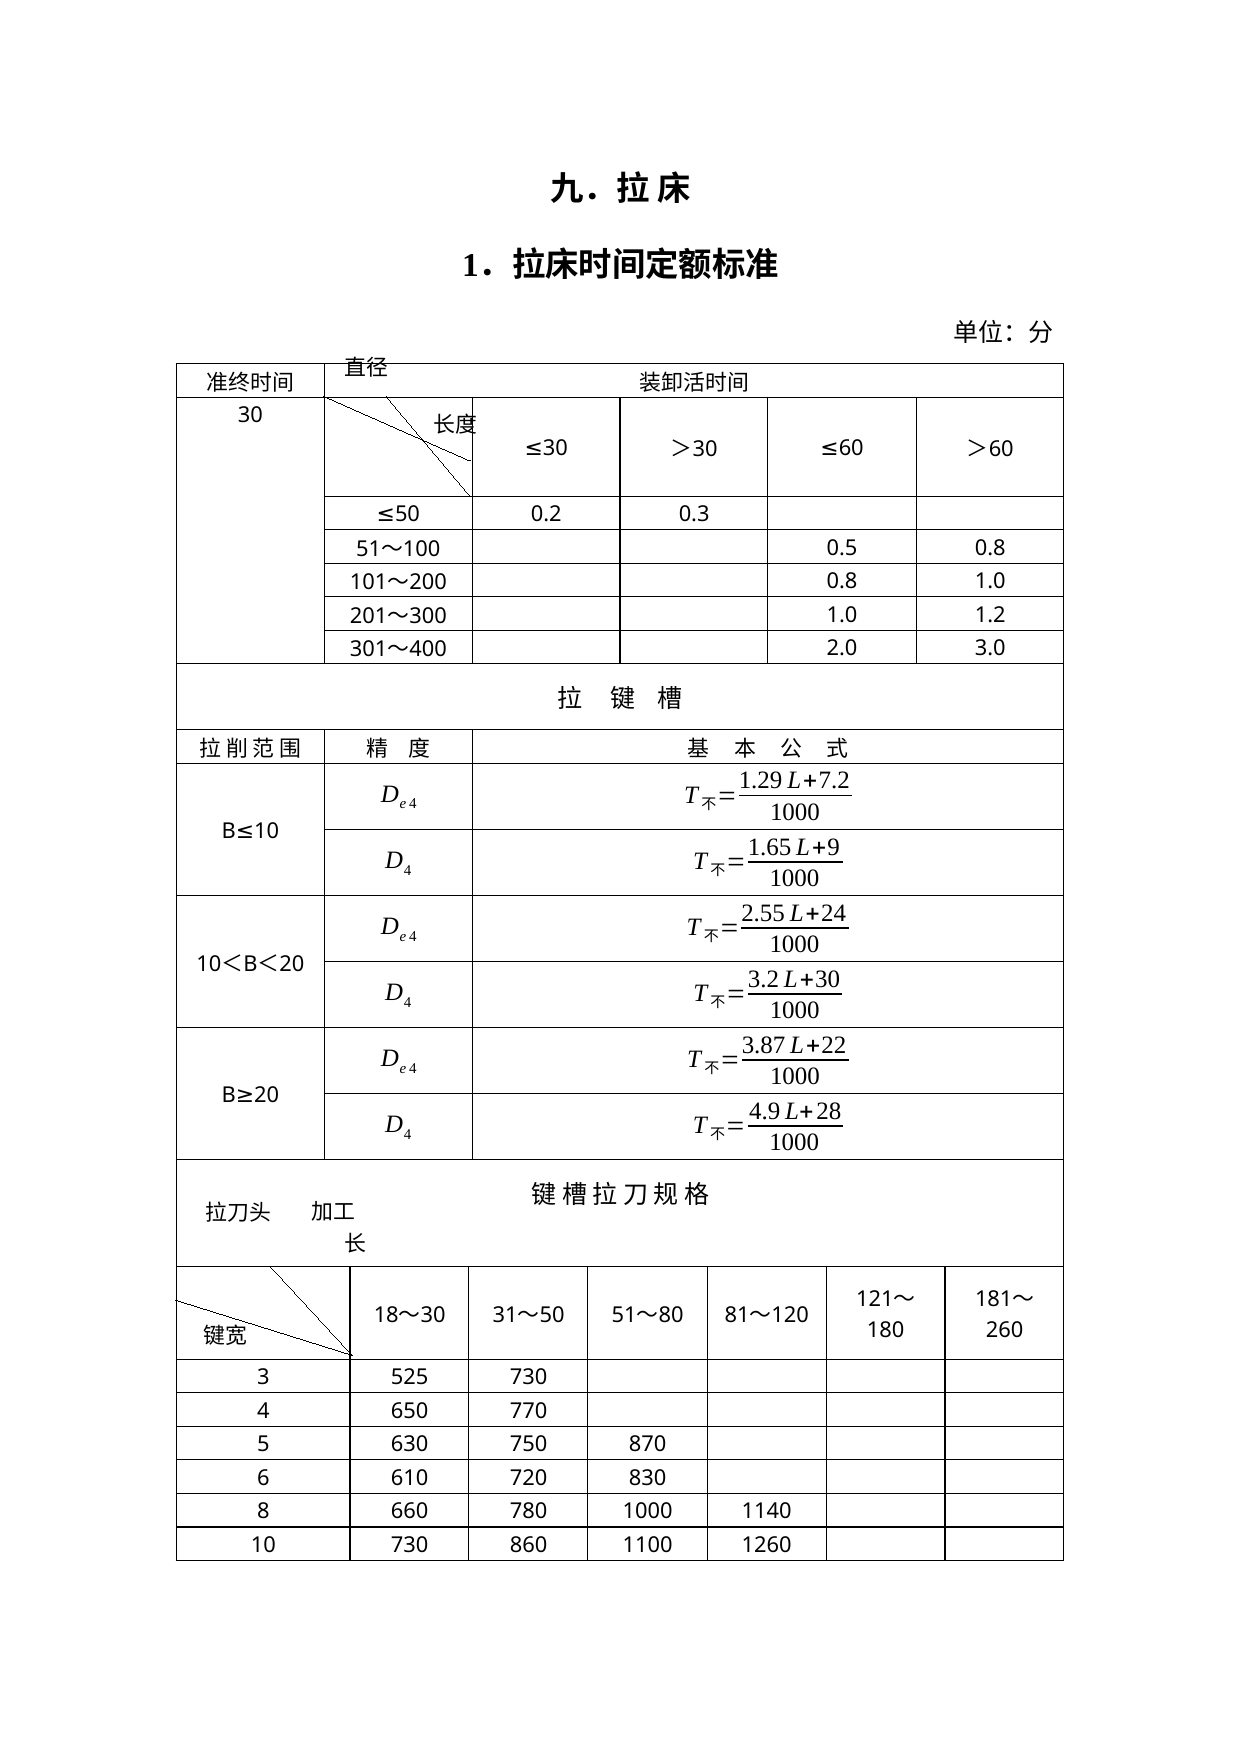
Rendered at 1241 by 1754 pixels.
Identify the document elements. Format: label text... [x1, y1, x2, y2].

table_cell [473, 764, 1063, 829]
table_cell [946, 1427, 1063, 1459]
table_cell [946, 1494, 1063, 1526]
text 单位：分 [187, 298, 1053, 363]
table_cell 0.8 [768, 564, 916, 596]
table_cell 720 [469, 1460, 587, 1493]
table_cell 4 [177, 1393, 349, 1426]
table_cell [621, 564, 767, 596]
table_cell ≤50 [325, 497, 472, 529]
table_cell 0.2 [473, 497, 619, 529]
table_cell 基 本 公 式 [473, 730, 1063, 763]
table_cell 650 [351, 1393, 468, 1426]
table_cell 31～50 [469, 1267, 587, 1359]
table_cell [708, 1360, 826, 1392]
table_cell 精 度 [325, 730, 472, 763]
table_cell 1100 [588, 1528, 707, 1560]
table_cell [946, 1393, 1063, 1426]
table_cell [325, 764, 472, 829]
table_cell 610 [351, 1460, 468, 1493]
table_cell 101～200 [325, 564, 472, 596]
table_cell 750 [469, 1427, 587, 1459]
table_cell 51～80 [588, 1267, 707, 1359]
table_cell [177, 1267, 349, 1359]
table_cell 1.2 [917, 597, 1063, 630]
table_cell 键 槽 拉 刀 规 格 [177, 1160, 1063, 1266]
table_cell 1.0 [917, 564, 1063, 596]
table_cell [325, 1028, 472, 1093]
subtitle 九．拉 床 [187, 162, 1053, 210]
table_cell [473, 631, 619, 663]
table_cell 0.3 [621, 497, 767, 529]
table_cell [473, 962, 1063, 1027]
table_cell [325, 1094, 472, 1159]
table_cell 630 [351, 1427, 468, 1459]
table_cell 870 [588, 1427, 707, 1459]
table_cell [827, 1528, 944, 1560]
table_cell [946, 1460, 1063, 1493]
table_cell [325, 896, 472, 961]
table_cell 860 [469, 1528, 587, 1560]
table_cell ≤60 [768, 398, 916, 496]
table_cell [946, 1528, 1063, 1560]
table_cell 1000 [588, 1494, 707, 1526]
table_cell B≥20 [177, 1028, 324, 1159]
table_cell 3 [177, 1360, 349, 1392]
table_cell 1260 [708, 1528, 826, 1560]
table_cell 8 [177, 1494, 349, 1526]
table_cell [768, 497, 916, 529]
table_cell 10 [177, 1528, 349, 1560]
subtitle 1．拉床时间定额标准 [187, 237, 1053, 286]
table_cell 525 [351, 1360, 468, 1392]
table_cell 830 [588, 1460, 707, 1493]
table_cell [473, 830, 1063, 895]
table_cell [473, 564, 619, 596]
table_cell 0.5 [768, 530, 916, 563]
table_cell [708, 1460, 826, 1493]
table_cell [621, 530, 767, 563]
table_cell [473, 530, 619, 563]
table_cell B≤10 [177, 764, 324, 895]
table_cell 1.0 [768, 597, 916, 630]
table_cell 770 [469, 1393, 587, 1426]
table_cell [325, 398, 472, 496]
table_cell ＞30 [621, 398, 767, 496]
table_cell 0.8 [917, 530, 1063, 563]
table_cell [708, 1427, 826, 1459]
table_cell [473, 896, 1063, 961]
table_cell 730 [469, 1360, 587, 1392]
table_cell 18～30 [351, 1267, 468, 1359]
table_cell 拉 削 范 围 [177, 730, 324, 763]
table_cell [708, 1393, 826, 1426]
table_cell [325, 962, 472, 1027]
table_cell [827, 1393, 944, 1426]
table_cell [588, 1393, 707, 1426]
table_cell [473, 1094, 1063, 1159]
table_cell [827, 1494, 944, 1526]
table_cell 2.0 [768, 631, 916, 663]
table_cell 81～120 [708, 1267, 826, 1359]
table_cell [827, 1460, 944, 1493]
table_cell 301～400 [325, 631, 472, 663]
table_cell 730 [351, 1528, 468, 1560]
table_cell 10＜B＜20 [177, 896, 324, 1027]
table_cell 30 [177, 398, 324, 663]
table_cell 201～300 [325, 597, 472, 630]
table_cell 660 [351, 1494, 468, 1526]
table_cell [827, 1360, 944, 1392]
table_cell 121～180 [827, 1267, 944, 1359]
table_cell [946, 1360, 1063, 1392]
table_cell [621, 631, 767, 663]
table_header 准终时间 [177, 364, 324, 397]
table_cell 51～100 [325, 530, 472, 563]
table_cell 6 [177, 1460, 349, 1493]
table_cell [473, 1028, 1063, 1093]
table_cell [473, 597, 619, 630]
table_cell [621, 597, 767, 630]
table_cell [827, 1427, 944, 1459]
table_cell [917, 497, 1063, 529]
table_cell ≤30 [473, 398, 619, 496]
table_cell 拉 键 槽 [177, 664, 1063, 729]
table_cell [588, 1360, 707, 1392]
table_cell 3.0 [917, 631, 1063, 663]
table_cell 1140 [708, 1494, 826, 1526]
table_cell ＞60 [917, 398, 1063, 496]
table_cell 5 [177, 1427, 349, 1459]
table_cell 181～260 [946, 1267, 1063, 1359]
table_cell 780 [469, 1494, 587, 1526]
table_header 装卸活时间 [325, 364, 1063, 397]
table_cell [325, 830, 472, 895]
